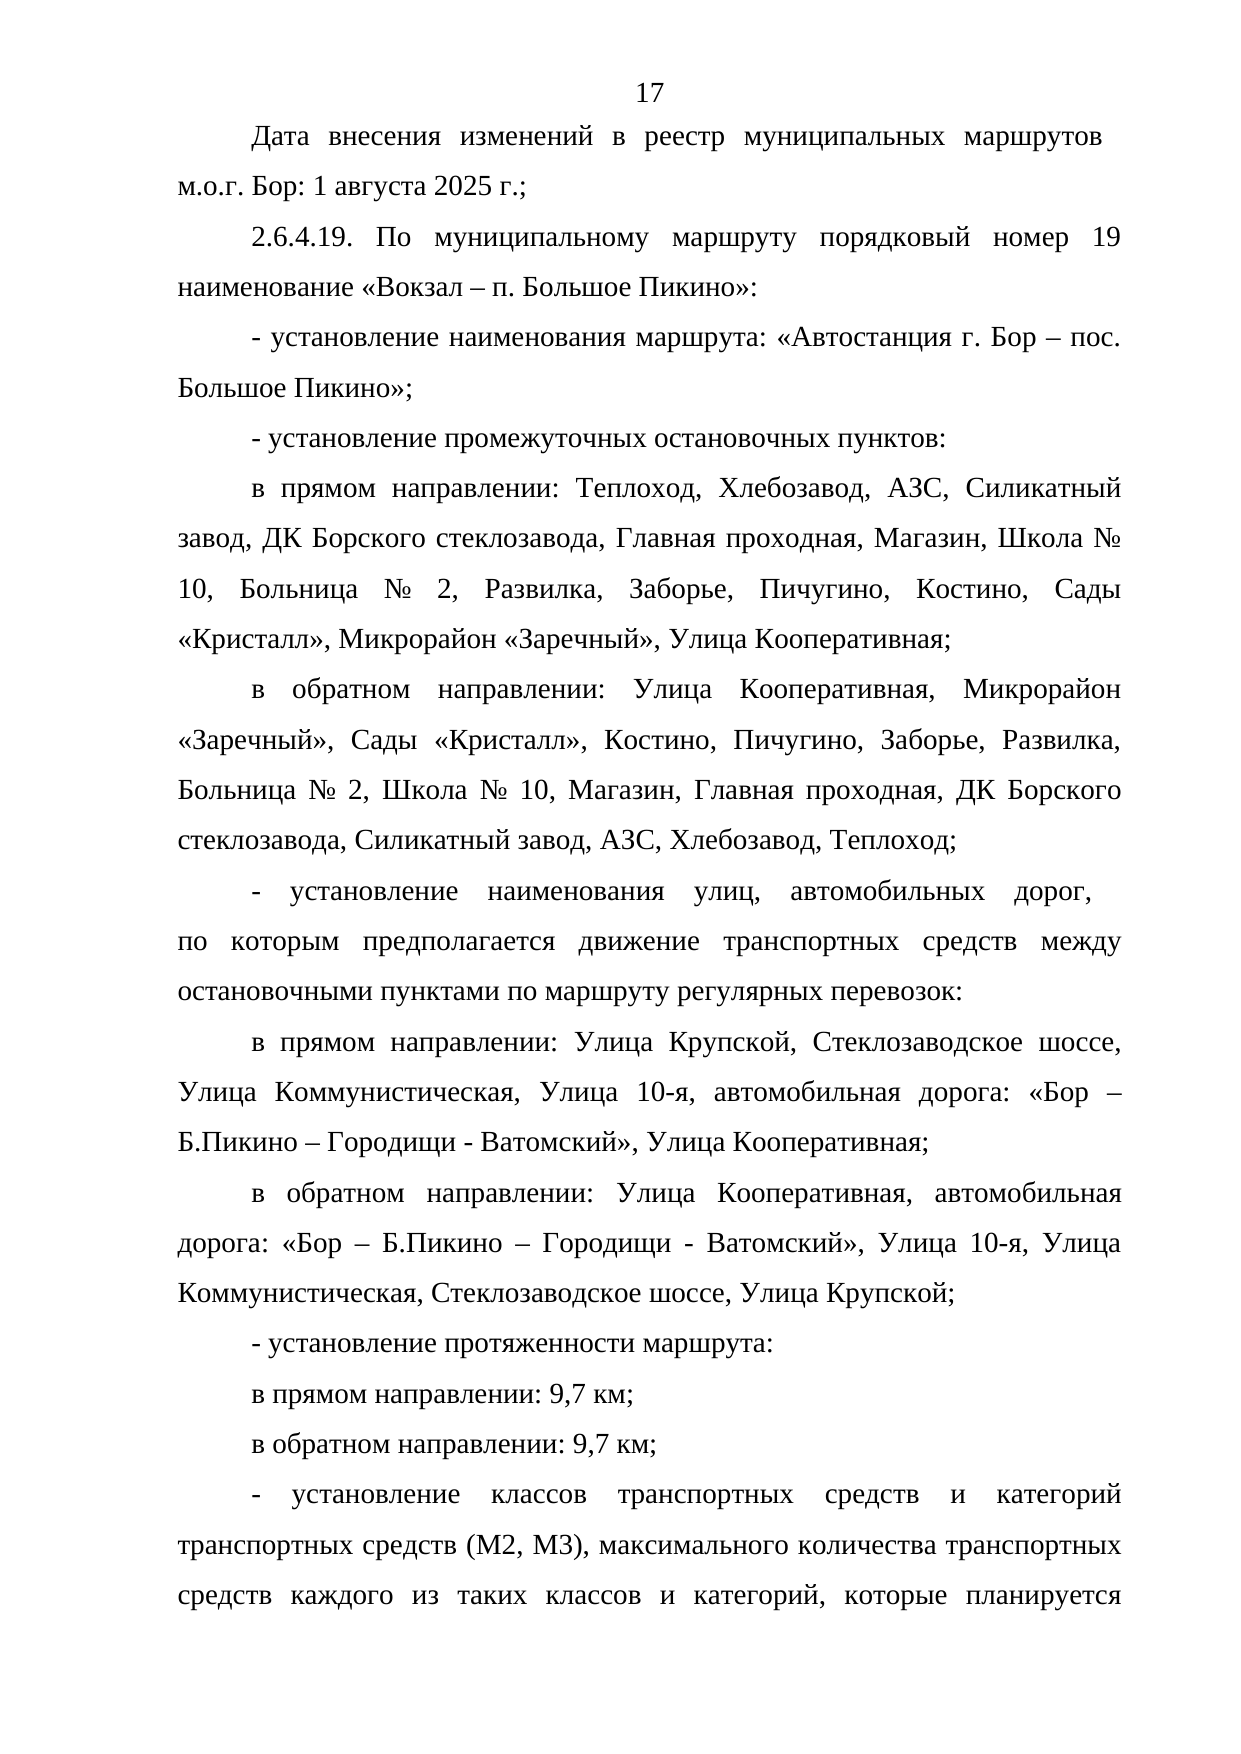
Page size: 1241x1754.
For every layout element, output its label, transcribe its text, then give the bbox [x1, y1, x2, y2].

text в обратном направлении: Улица Кооперативная, автомобильная дорога: «Бор – Б.Пикино – Городищи - Ватомский», Улица 10-я, Улица Коммунистическая, Стеклозаводское шоссе, Улица Крупской; [177, 1175, 1122, 1309]
text в обратном направлении: 9,7 км; [177, 1426, 1122, 1460]
text - установление промежуточных остановочных пунктов: [177, 420, 1122, 453]
text - установление протяженности маршрута: [177, 1326, 1122, 1359]
text в прямом направлении: Теплоход, Хлебозавод, АЗС, Силикатный завод, ДК Борского стеклозавода, Главная проходная, Магазин, Школа № 10, Больница № 2, Развилка, Заборье, Пичугино, Костино, Сады «Кристалл», Микрорайон «Заречный», Улица Кооперативная; [177, 470, 1122, 655]
text - установление наименования маршрута: «Автостанция г. Бор – пос. Большое Пикино»; [177, 319, 1122, 403]
text в обратном направлении: Улица Кооперативная, Микрорайон «Заречный», Сады «Кристалл», Костино, Пичугино, Заборье, Развилка, Больница № 2, Школа № 10, Магазин, Главная проходная, ДК Борского стеклозавода, Силикатный завод, АЗС, Хлебозавод, Теплоход; [177, 672, 1122, 856]
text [177, 1477, 1122, 1611]
text в прямом направлении: Улица Крупской, Стеклозаводское шоссе, Улица Коммунистическая, Улица 10-я, автомобильная дорога: «Бор – Б.Пикино – Городищи - Ватомский», Улица Кооперативная; [177, 1024, 1122, 1158]
text Дата внесения изменений в реестр муниципальных маршрутов м.о.г. Бор: 1 августа 2025 г.; [177, 118, 1122, 202]
text - установление наименования улиц, автомобильных дорог, по которым предполагается движение транспортных средств между остановочными пунктами по маршруту регулярных перевозок: [177, 873, 1122, 1007]
text 2.6.4.19. По муниципальному маршруту порядковый номер 19 наименование «Вокзал – п. Большое Пикино»: [177, 219, 1122, 303]
text в прямом направлении: 9,7 км; [177, 1376, 1122, 1409]
